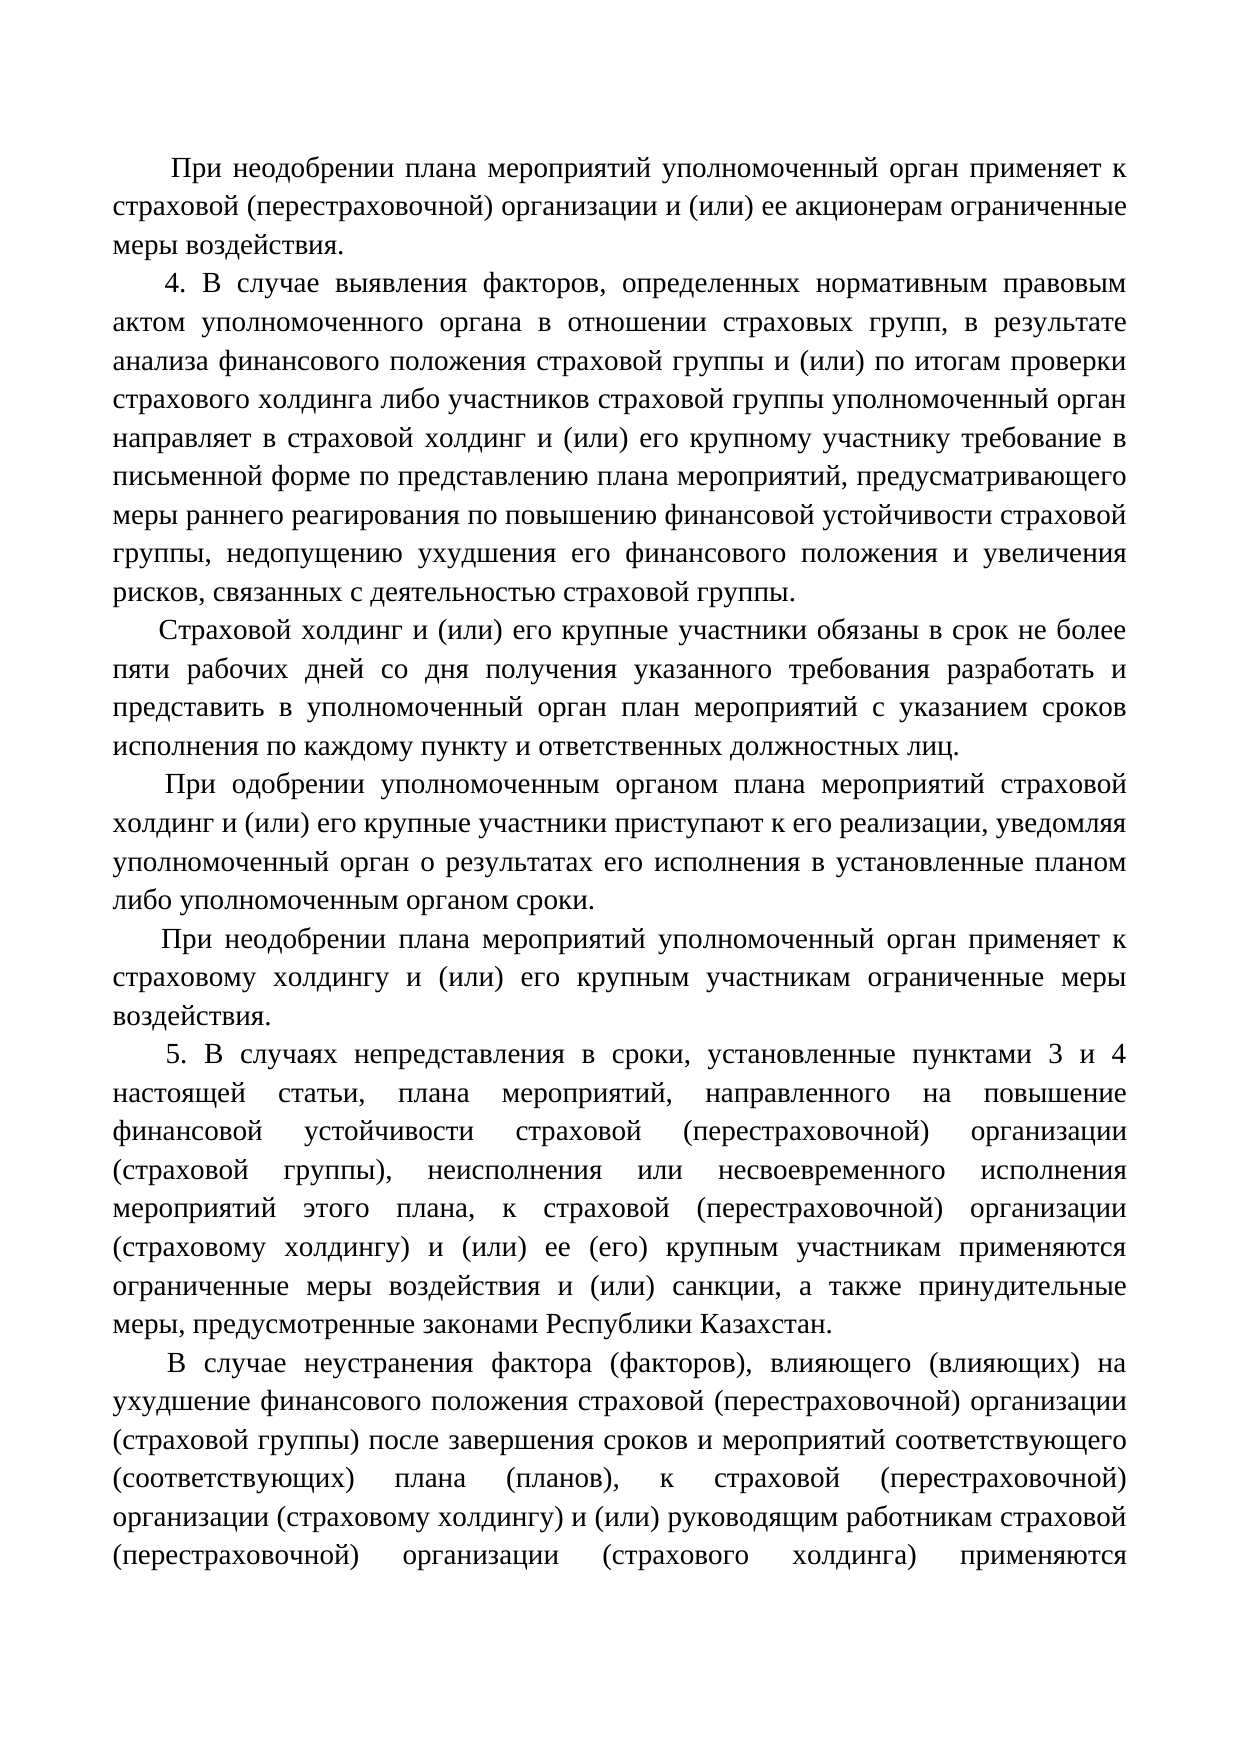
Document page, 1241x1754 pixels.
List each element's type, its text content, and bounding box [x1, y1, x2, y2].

text При одобрении уполномоченным органом плана мероприятий страховой холдинг и (или) его крупные участники приступают к его реализации, уведомляя уполномоченный орган о результатах его исполнения в установленные планом либо уполномоченным органом сроки. [112, 767, 1128, 916]
text 4. В случае выявления факторов, определенных нормативным правовым актом уполномоченного органа в отношении страховых групп, в результате анализа финансового положения страховой группы и (или) по итогам проверки страхового холдинга либо участников страховой группы уполномоченный орган направляет в страховой холдинг и (или) его крупному участнику требование в письменной форме по представлению плана мероприятий, предусматривающего меры раннего реагирования по повышению финансовой устойчивости страховой группы, недопущению ухудшения его финансового положения и увеличения рисков, связанных с деятельностью страховой группы. [112, 266, 1128, 607]
text При неодобрении плана мероприятий уполномоченный орган применяет к страховой (перестраховочной) организации и (или) ее акционерам ограниченные меры воздействия. [112, 150, 1128, 261]
text 5. В случаях непредставления в сроки, установленные пунктами 3 и 4 настоящей статьи, плана мероприятий, направленного на повышение финансовой устойчивости страховой (перестраховочной) организации (страховой группы), неисполнения или несвоевременного исполнения мероприятий этого плана, к страховой (перестраховочной) организации (страховому холдингу) и (или) ее (его) крупным участникам применяются ограниченные меры воздействия и (или) санкции, а также принудительные меры, предусмотренные законами Республики Казахстан. [112, 1036, 1128, 1340]
text Страховой холдинг и (или) его крупные участники обязаны в срок не более пяти рабочих дней со дня получения указанного требования разработать и представить в уполномоченный орган план мероприятий с указанием сроков исполнения по каждому пункту и ответственных должностных лиц. [112, 612, 1128, 762]
text При неодобрении плана мероприятий уполномоченный орган применяет к страховому холдингу и (или) его крупным участникам ограниченные меры воздействия. [112, 921, 1128, 1031]
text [112, 1345, 1128, 1571]
